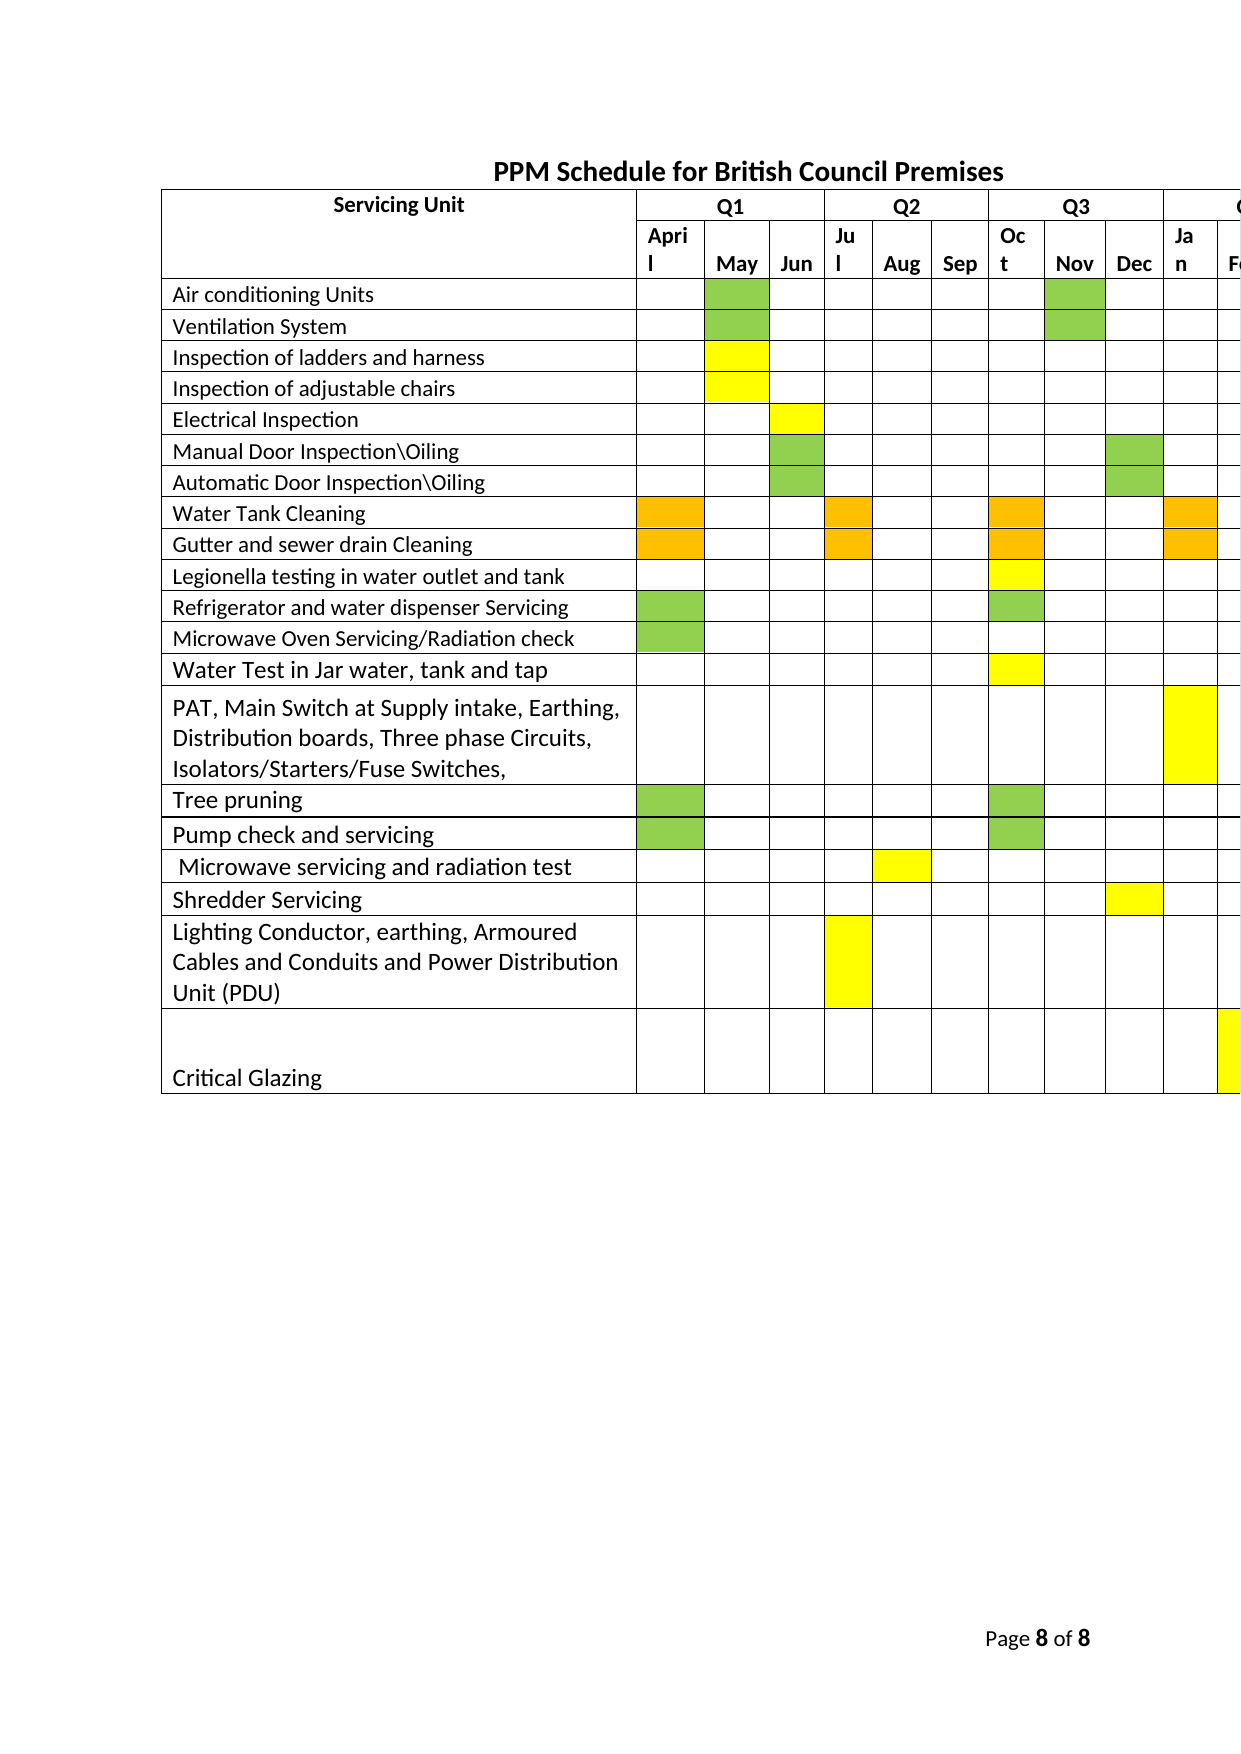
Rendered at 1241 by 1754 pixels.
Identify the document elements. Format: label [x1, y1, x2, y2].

table_header [150, 150, 1240, 1094]
